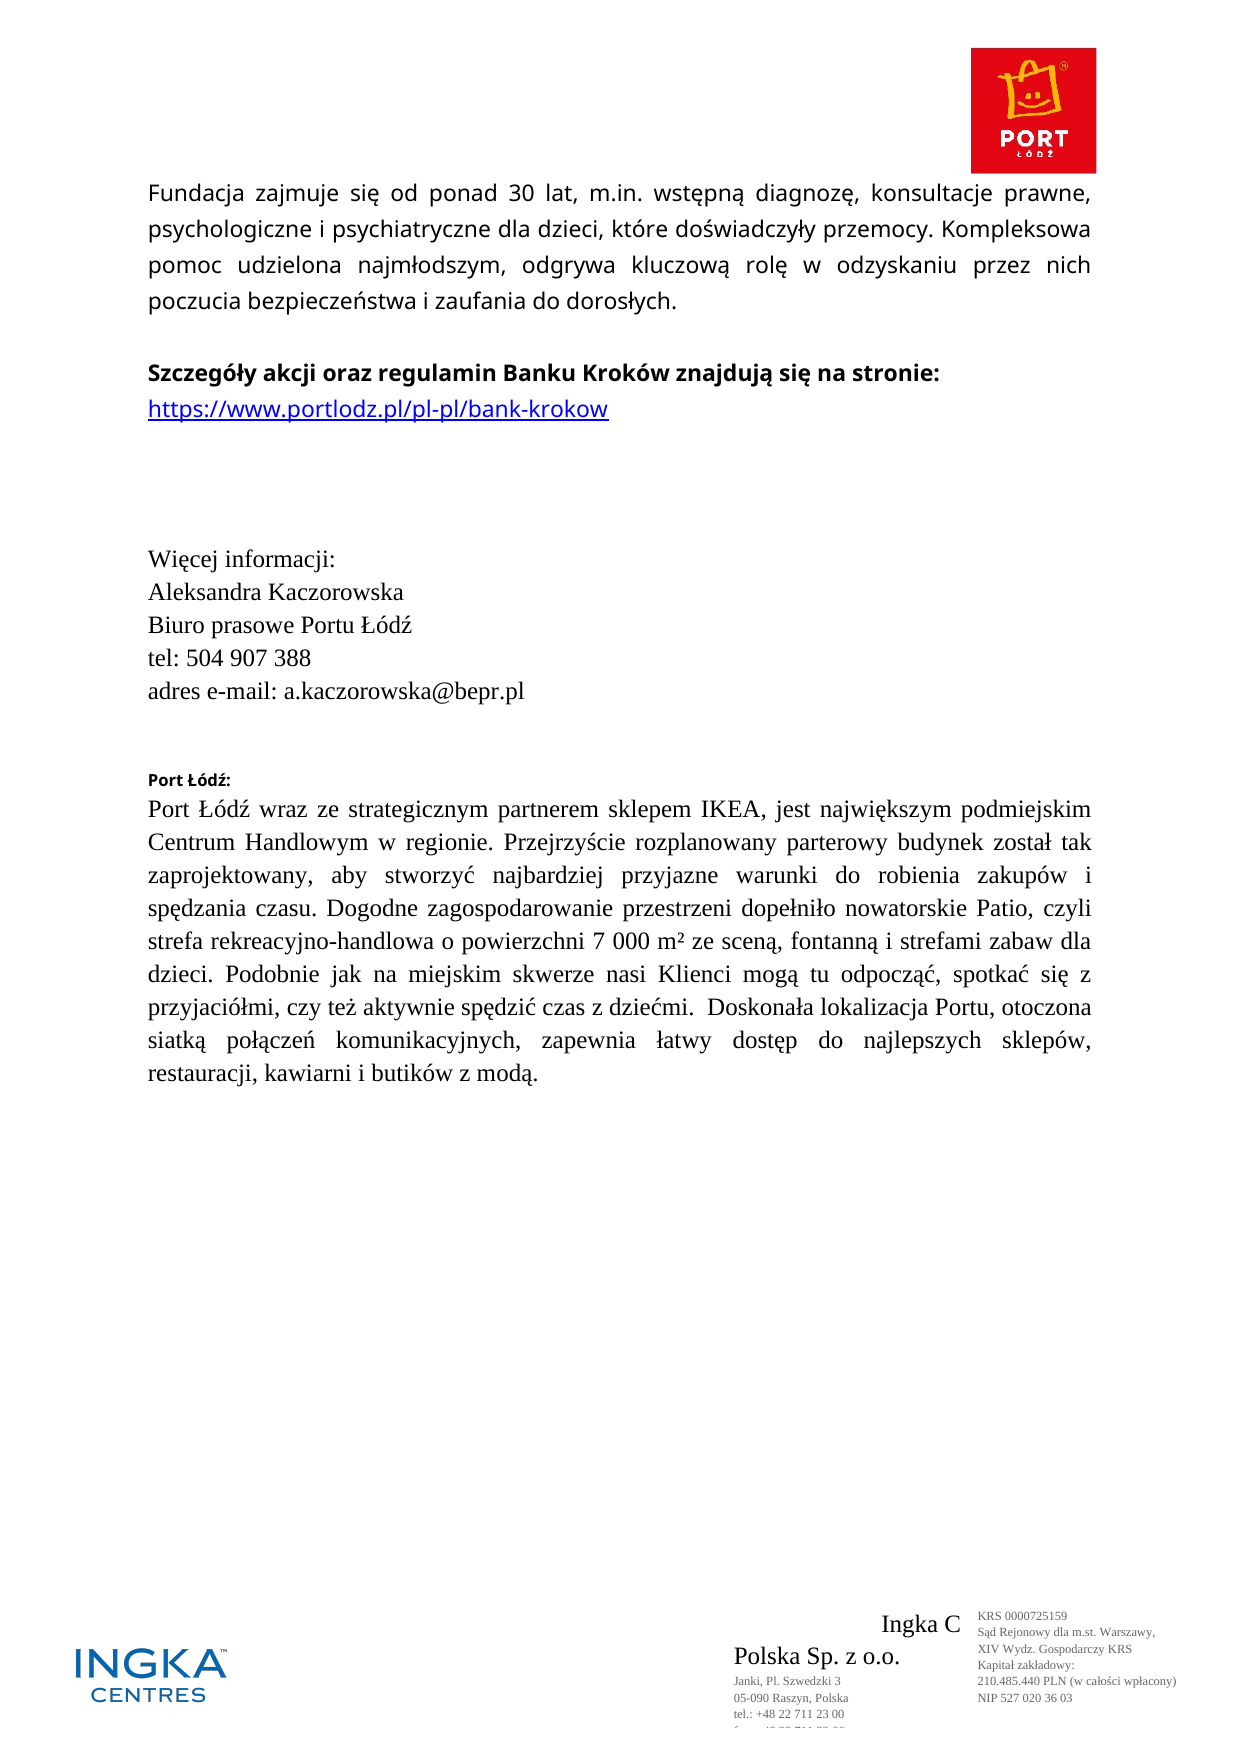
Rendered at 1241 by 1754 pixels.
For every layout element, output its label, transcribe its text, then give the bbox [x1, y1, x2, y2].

picture [47, 1621, 255, 1730]
picture [970, 47, 1097, 174]
text Szczegóły akcji oraz regulamin Banku Kroków znajdują się na stronie: https://www.portlodz.pl/pl-pl/bank-krokow [148, 357, 1093, 424]
